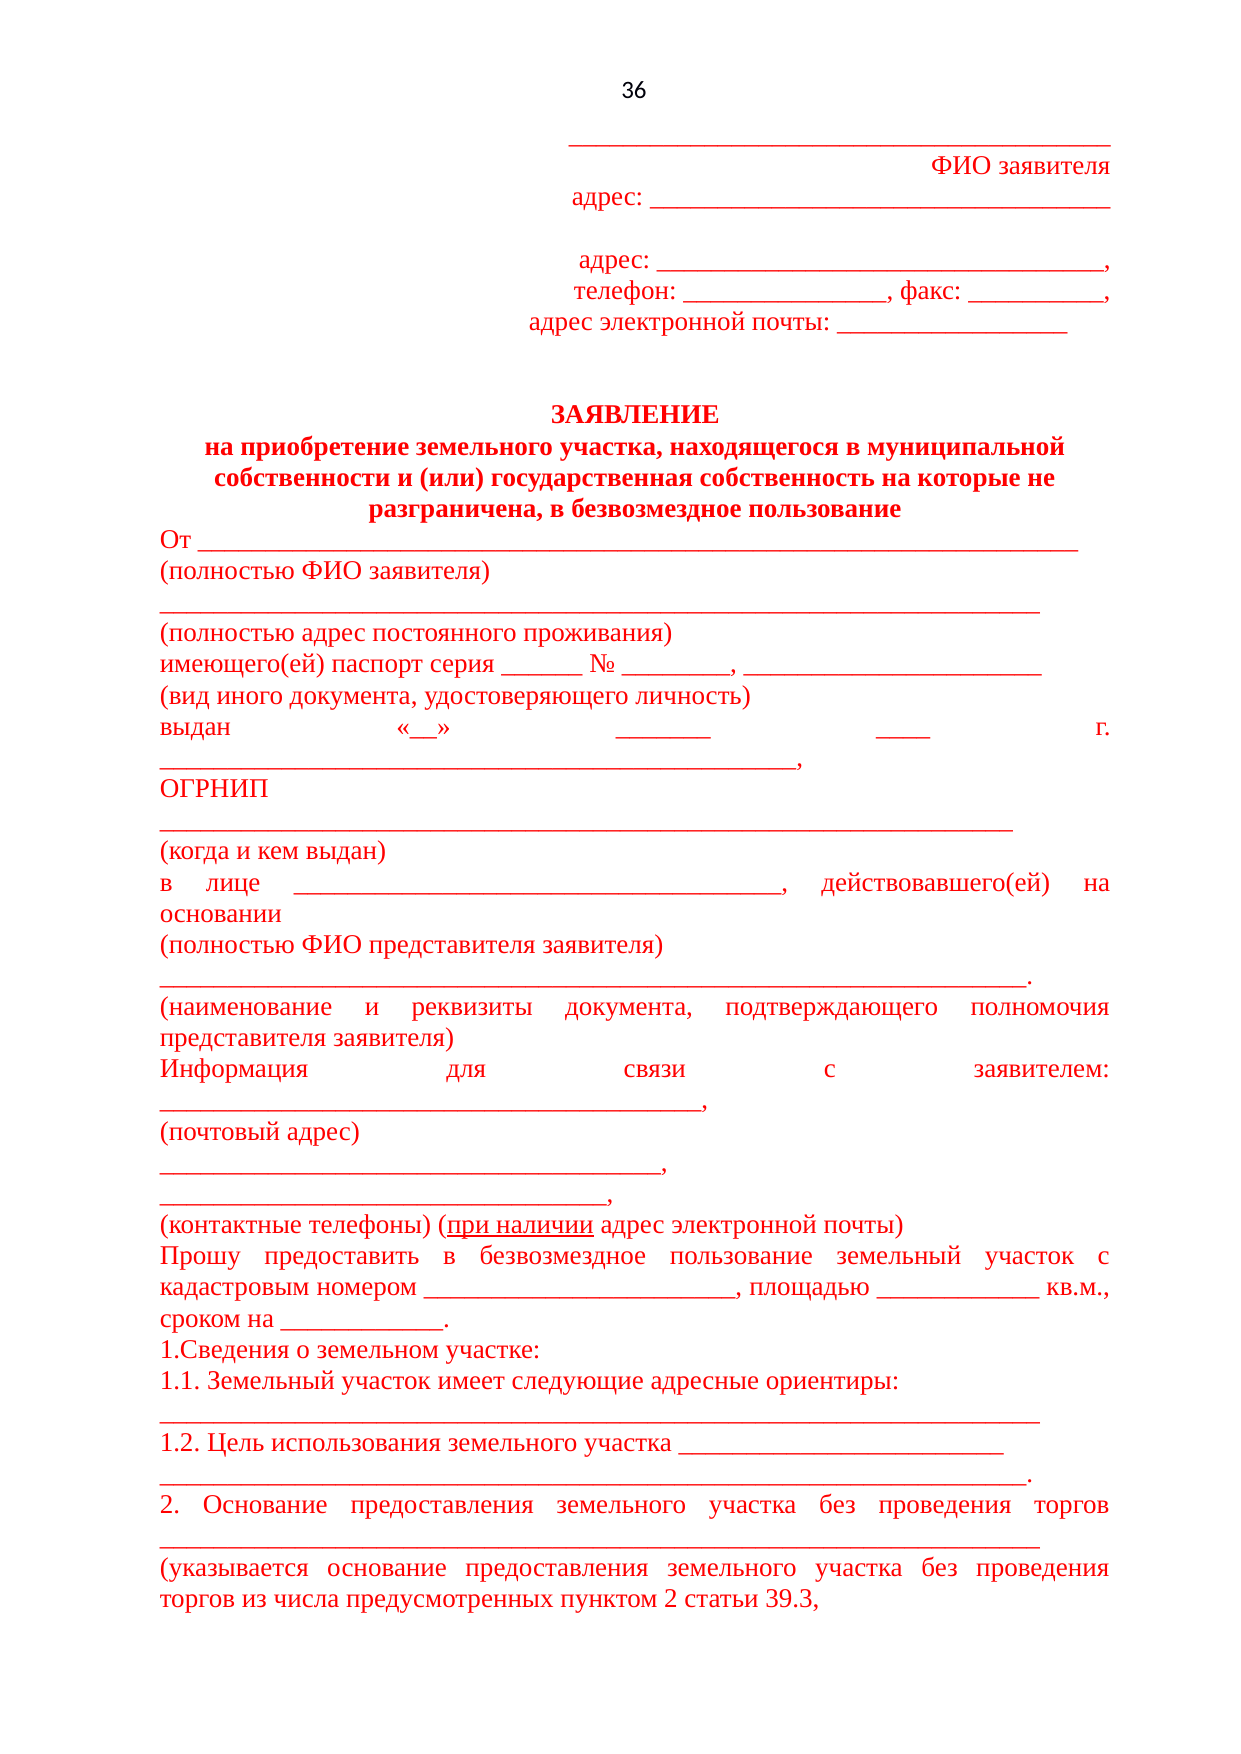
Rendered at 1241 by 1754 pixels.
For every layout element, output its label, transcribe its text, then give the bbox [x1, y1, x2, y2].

text (вид иного документа, удостоверяющего личность) [159, 679, 1110, 710]
text (полностью адрес постоянного проживания) [159, 616, 1110, 648]
text адрес электронной почты: _________________ [455, 305, 1110, 336]
text телефон: _______________, факс: __________, [159, 274, 1110, 305]
text адрес: __________________________________ [159, 180, 1110, 212]
text ОГРНИП _______________________________________________________________ [159, 772, 1110, 834]
text _________________________________________________________________ [159, 585, 1110, 616]
text (указывается основание предоставления земельного участка без проведения торгов из числа предусмотренных пунктом 2 статьи 39.3, [159, 1551, 1110, 1613]
text имеющего(ей) паспорт серия ______ № ________, ______________________ [159, 648, 1110, 679]
text ________________________________________________________________. [159, 1457, 1110, 1488]
text адрес: _________________________________, [159, 243, 1110, 274]
text 1.2. Цель использования земельного участка ________________________ [159, 1426, 1110, 1457]
text (когда и кем выдан) [159, 834, 1110, 866]
text ________________________________________________________________. [159, 959, 1110, 990]
text (полностью ФИО представителя заявителя) [159, 928, 1110, 959]
text _____________________________________, _________________________________, [159, 1146, 1110, 1208]
text на приобретение земельного участка, находящегося в муниципальной собственности и (или) государственная собственность на которые не разграничена, в безвозмездное пользование [159, 429, 1110, 523]
text (почтовый адрес) [159, 1115, 1110, 1146]
text Информация для связи с заявителем: ________________________________________, [159, 1052, 1110, 1115]
text (полностью ФИО заявителя) [159, 554, 1110, 585]
text (наименование и реквизиты документа, подтверждающего полномочия представителя заявителя) [159, 990, 1110, 1052]
text выдан «__» _______ ____ г. _______________________________________________, [159, 710, 1110, 772]
text 2. Основание предоставления земельного участка без проведения торгов _________________________________________________________________ [159, 1488, 1110, 1551]
text в лице ____________________________________, действовавшего(ей) на основании [159, 866, 1110, 928]
text ЗАЯВЛЕНИЕ [159, 398, 1110, 429]
text ФИО заявителя [159, 149, 1110, 180]
text ________________________________________ [159, 118, 1110, 149]
text 1.1. Земельный участок имеет следующие адресные ориентиры: [159, 1364, 1110, 1395]
text 1.Сведения о земельном участке: [159, 1333, 1110, 1364]
text Прошу предоставить в безвозмездное пользование земельный участок с кадастровым номером _______________________, площадью ____________ кв.м., сроком на ____________. [159, 1239, 1110, 1333]
text (контактные телефоны) (при наличии адрес электронной почты) [159, 1208, 1110, 1239]
text От _________________________________________________________________ [159, 523, 1110, 554]
text _________________________________________________________________ [159, 1395, 1110, 1426]
